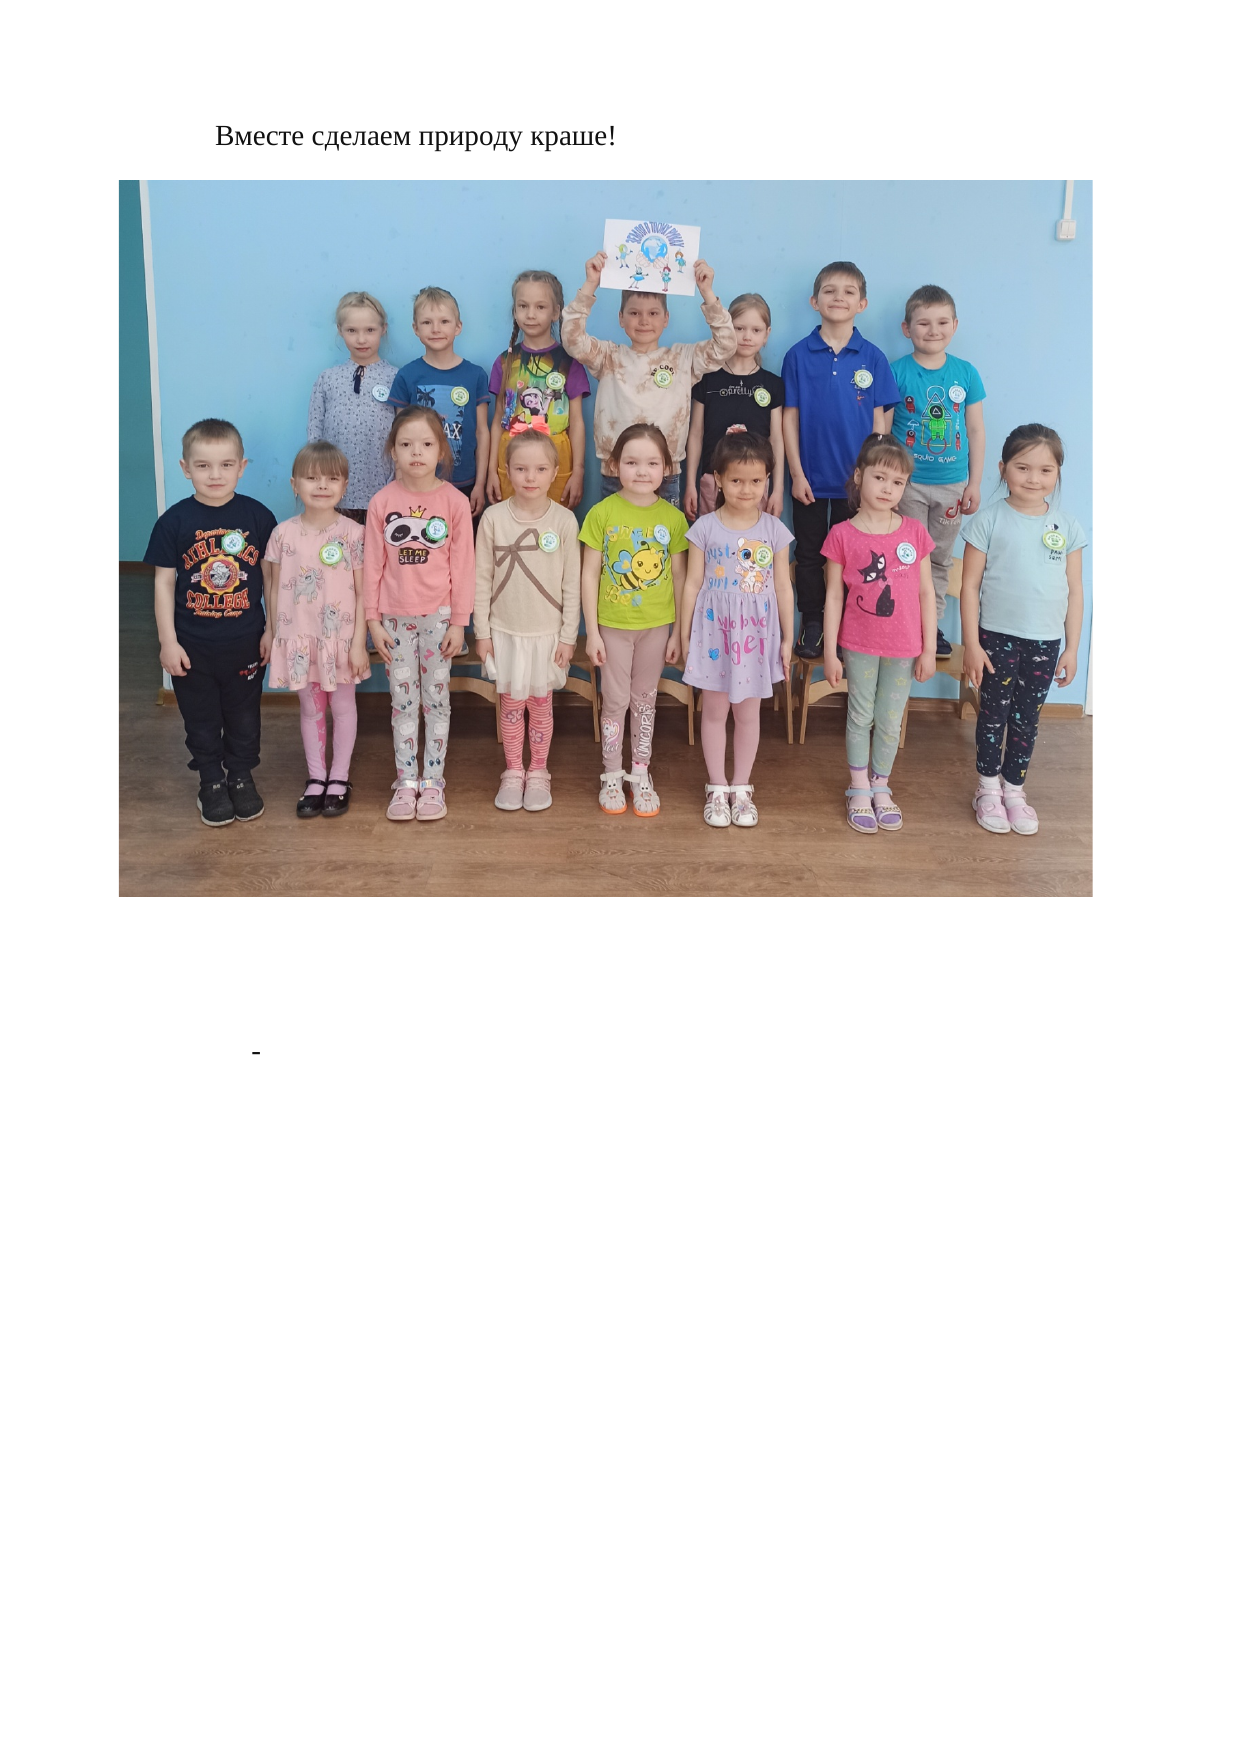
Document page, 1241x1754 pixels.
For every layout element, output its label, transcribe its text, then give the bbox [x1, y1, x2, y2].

text - [177, 1033, 1152, 1067]
picture [118, 180, 1093, 897]
text Вместе сделаем природу краше! [177, 118, 1152, 152]
